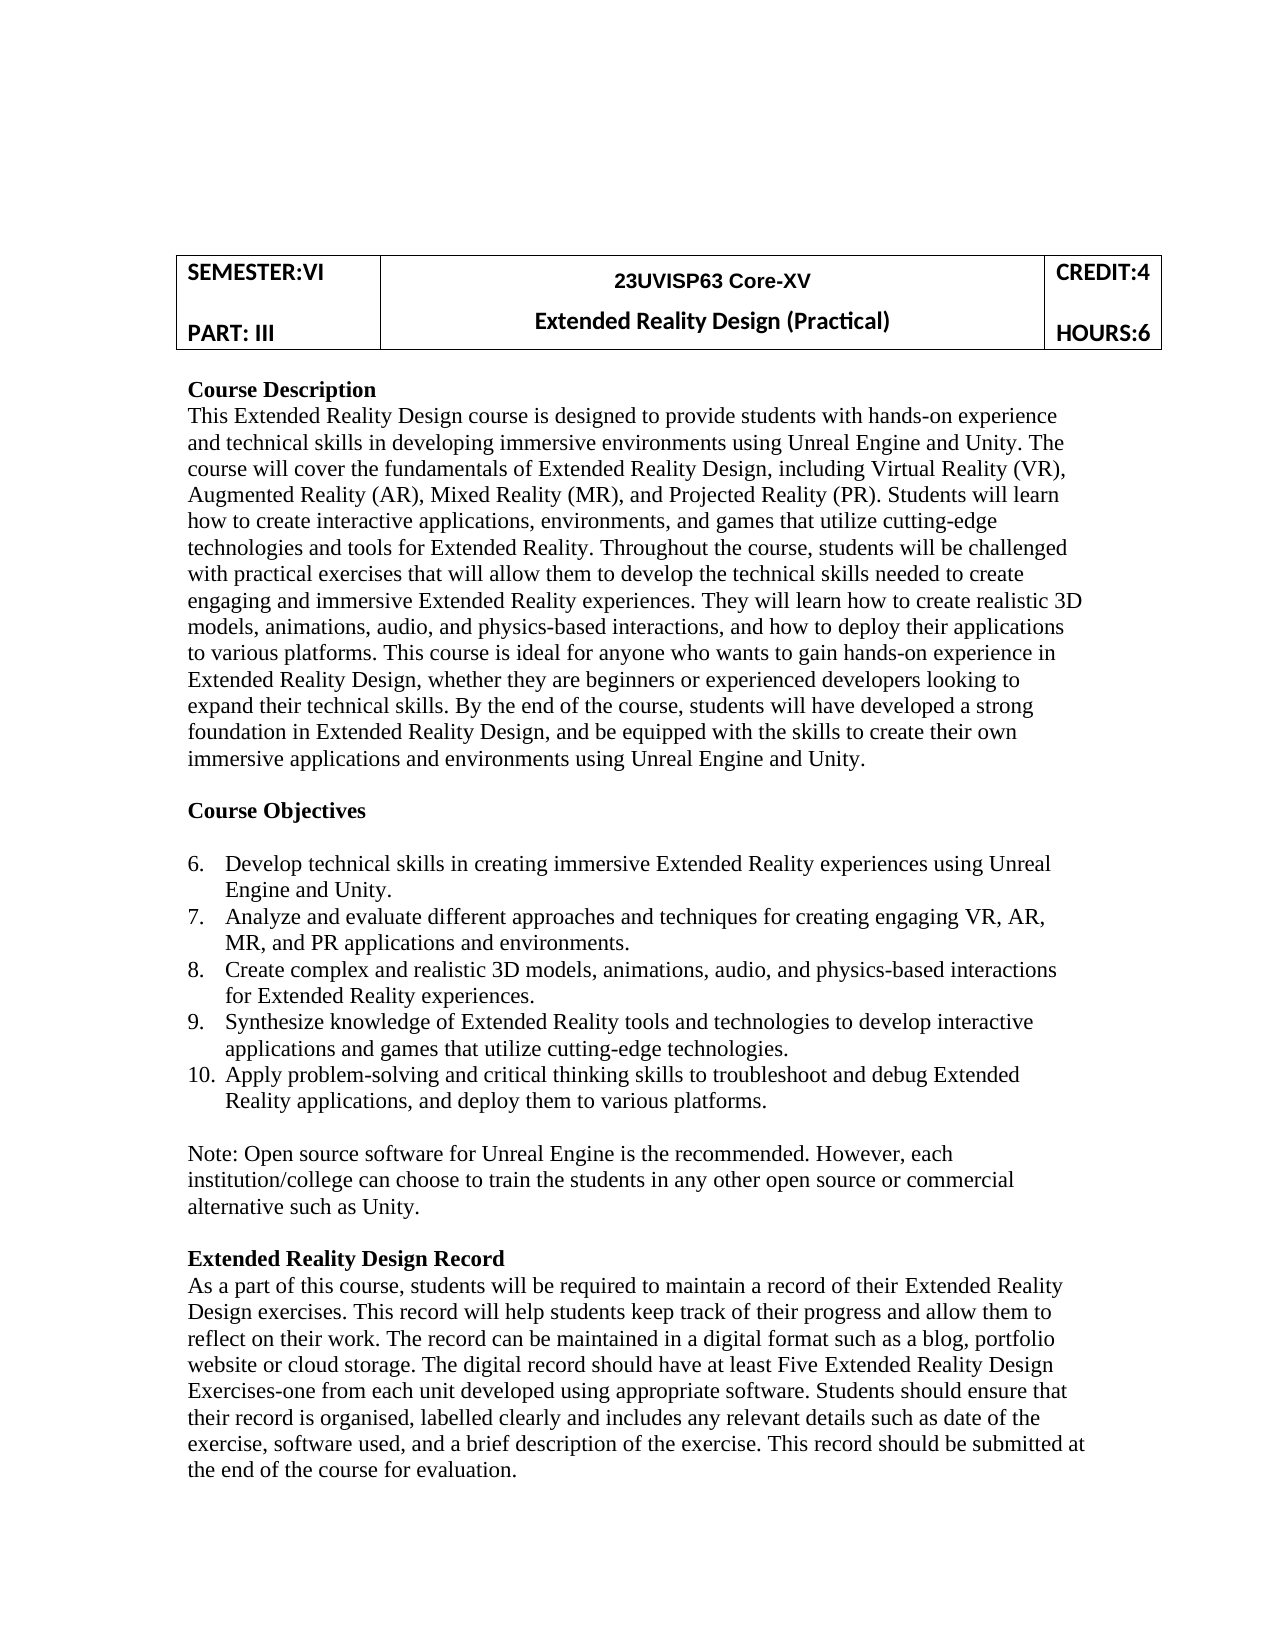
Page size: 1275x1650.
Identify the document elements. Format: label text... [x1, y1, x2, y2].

text Course Description [187, 376, 1088, 402]
list Apply problem-solving and critical thinking skills to troubleshoot and debug Extended Reality applications, and deploy them to various platforms. [187, 1061, 1088, 1114]
list Create complex and realistic 3D models, animations, audio, and physics-based interactions for Extended Reality experiences. [187, 956, 1088, 1008]
list Analyze and evaluate different approaches and techniques for creating engaging VR, AR, MR, and PR applications and environments. [187, 903, 1088, 956]
text Note: Open source software for Unreal Engine is the recommended. However, each institution/college can choose to train the students in any other open source or commercial alternative such as Unity. [187, 1140, 1088, 1219]
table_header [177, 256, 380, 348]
text As a part of this course, students will be required to maintain a record of their Extended Reality Design exercises. This record will help students keep track of their progress and allow them to reflect on their work. The record can be maintained in a digital format such as a blog, portfolio website or cloud storage. The digital record should have at least Five Extended Reality Design Exercises-one from each unit developed using appropriate software. Students should ensure that their record is organised, labelled clearly and includes any relevant details such as date of the exercise, software used, and a brief description of the exercise. This record should be submitted at the end of the course for evaluation. [187, 1272, 1088, 1483]
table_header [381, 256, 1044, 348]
text Course Objectives [187, 797, 1088, 824]
text This Extended Reality Design course is designed to provide students with hands-on experience and technical skills in developing immersive environments using Unreal Engine and Unity. The course will cover the fundamentals of Extended Reality Design, including Virtual Reality (VR), Augmented Reality (AR), Mixed Reality (MR), and Projected Reality (PR). Students will learn how to create interactive applications, environments, and games that utilize cutting-edge technologies and tools for Extended Reality. Throughout the course, students will be challenged with practical exercises that will allow them to develop the technical skills needed to create engaging and immersive Extended Reality experiences. They will learn how to create realistic 3D models, animations, audio, and physics-based interactions, and how to deploy their applications to various platforms. This course is ideal for anyone who wants to gain hands-on experience in Extended Reality Design, whether they are beginners or experienced developers looking to expand their technical skills. By the end of the course, students will have developed a strong foundation in Extended Reality Design, and be equipped with the skills to create their own immersive applications and environments using Unreal Engine and Unity. [187, 402, 1088, 771]
list Synthesize knowledge of Extended Reality tools and technologies to develop interactive applications and games that utilize cutting-edge technologies. [187, 1008, 1088, 1061]
text Extended Reality Design Record [187, 1246, 1088, 1272]
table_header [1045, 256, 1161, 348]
list Develop technical skills in creating immersive Extended Reality experiences using Unreal Engine and Unity. [187, 850, 1088, 903]
